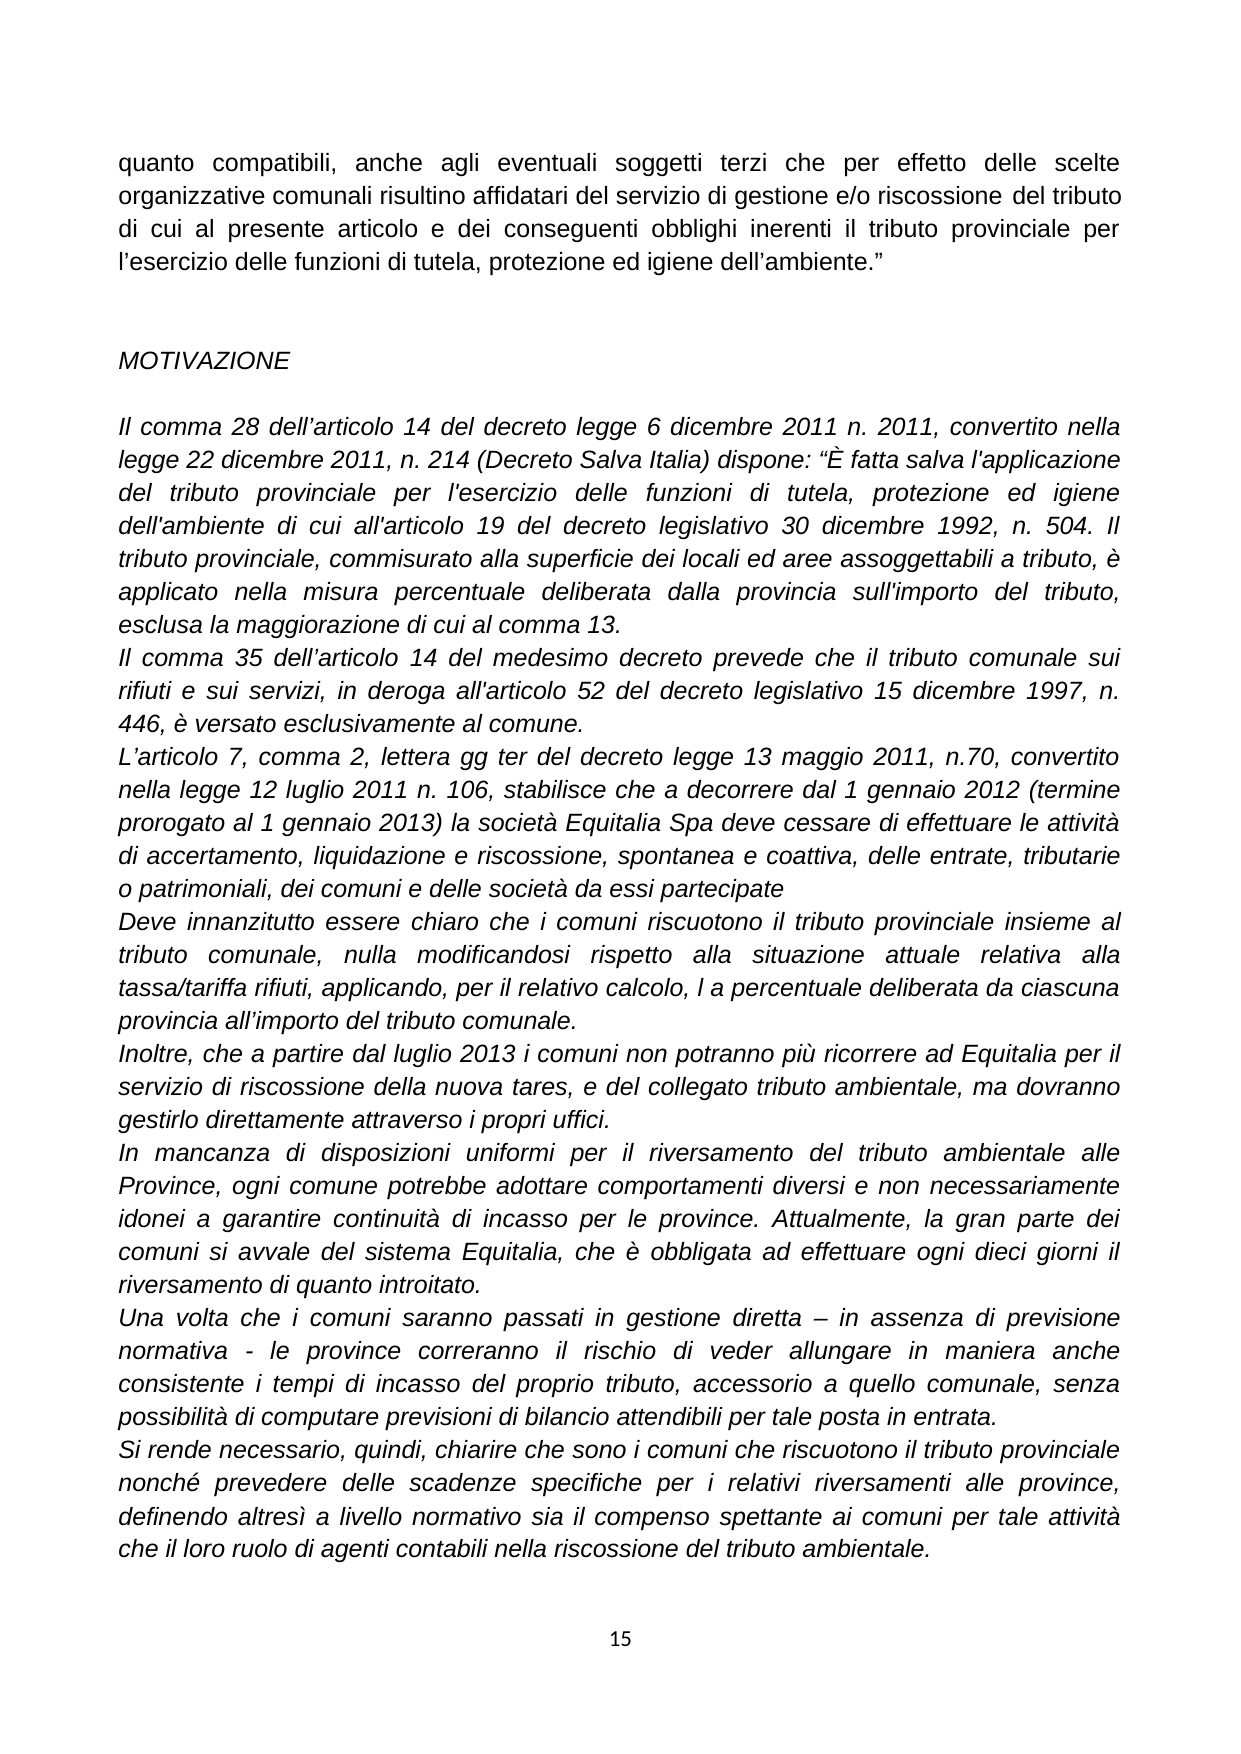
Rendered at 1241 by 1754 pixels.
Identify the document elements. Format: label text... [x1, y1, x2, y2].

text L’articolo 7, comma 2, lettera gg ter del decreto legge 13 maggio 2011, n.70, convertito nella legge 12 luglio 2011 n. 106, stabilisce che a decorrere dal 1 gennaio 2012 (termine prorogato al 1 gennaio 2013) la società Equitalia Spa deve cessare di effettuare le attività di accertamento, liquidazione e riscossione, spontanea e coattiva, delle entrate, tributarie o patrimoniali, dei comuni e delle società da essi partecipate [118, 742, 1122, 903]
text MOTIVAZIONE [118, 346, 1122, 374]
text Una volta che i comuni saranno passati in gestione diretta – in assenza di previsione normativa - le province correranno il rischio di veder allungare in maniera anche consistente i tempi di incasso del proprio tributo, accessorio a quello comunale, senza possibilità di computare previsioni di bilancio attendibili per tale posta in entrata. [118, 1303, 1122, 1431]
text Si rende necessario, quindi, chiarire che sono i comuni che riscuotono il tributo provinciale nonché prevedere delle scadenze specifiche per i relativi riversamenti alle province, definendo altresì a livello normativo sia il compenso spettante ai comuni per tale attività che il loro ruolo di agenti contabili nella riscossione del tributo ambientale. [118, 1435, 1122, 1563]
text Il comma 28 dell’articolo 14 del decreto legge 6 dicembre 2011 n. 2011, convertito nella legge 22 dicembre 2011, n. 214 (Decreto Salva Italia) dispone: “È fatta salva l'applicazione del tributo provinciale per l'esercizio delle funzioni di tutela, protezione ed igiene dell'ambiente di cui all'articolo 19 del decreto legislativo 30 dicembre 1992, n. 504. Il tributo provinciale, commisurato alla superficie dei locali ed aree assoggettabili a tributo, è applicato nella misura percentuale deliberata dalla provincia sull'importo del tributo, esclusa la maggiorazione di cui al comma 13. [118, 412, 1122, 639]
text Deve innanzitutto essere chiaro che i comuni riscuotono il tributo provinciale insieme al tributo comunale, nulla modificandosi rispetto alla situazione attuale relativa alla tassa/tariffa rifiuti, applicando, per il relativo calcolo, l a percentuale deliberata da ciascuna provincia all’importo del tributo comunale. [118, 907, 1122, 1035]
text Il comma 35 dell’articolo 14 del medesimo decreto prevede che il tributo comunale sui rifiuti e sui servizi, in deroga all'articolo 52 del decreto legislativo 15 dicembre 1997, n. 446, è versato esclusivamente al comune. [118, 643, 1122, 738]
text In mancanza di disposizioni uniformi per il riversamento del tributo ambientale alle Province, ogni comune potrebbe adottare comportamenti diversi e non necessariamente idonei a garantire continuità di incasso per le province. Attualmente, la gran parte dei comuni si avvale del sistema Equitalia, che è obbligata ad effettuare ogni dieci giorni il riversamento di quanto introitato. [118, 1138, 1122, 1299]
text Inoltre, che a partire dal luglio 2013 i comuni non potranno più ricorrere ad Equitalia per il servizio di riscossione della nuova tares, e del collegato tributo ambientale, ma dovranno gestirlo direttamente attraverso i propri uffici. [118, 1039, 1122, 1134]
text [118, 148, 1122, 275]
